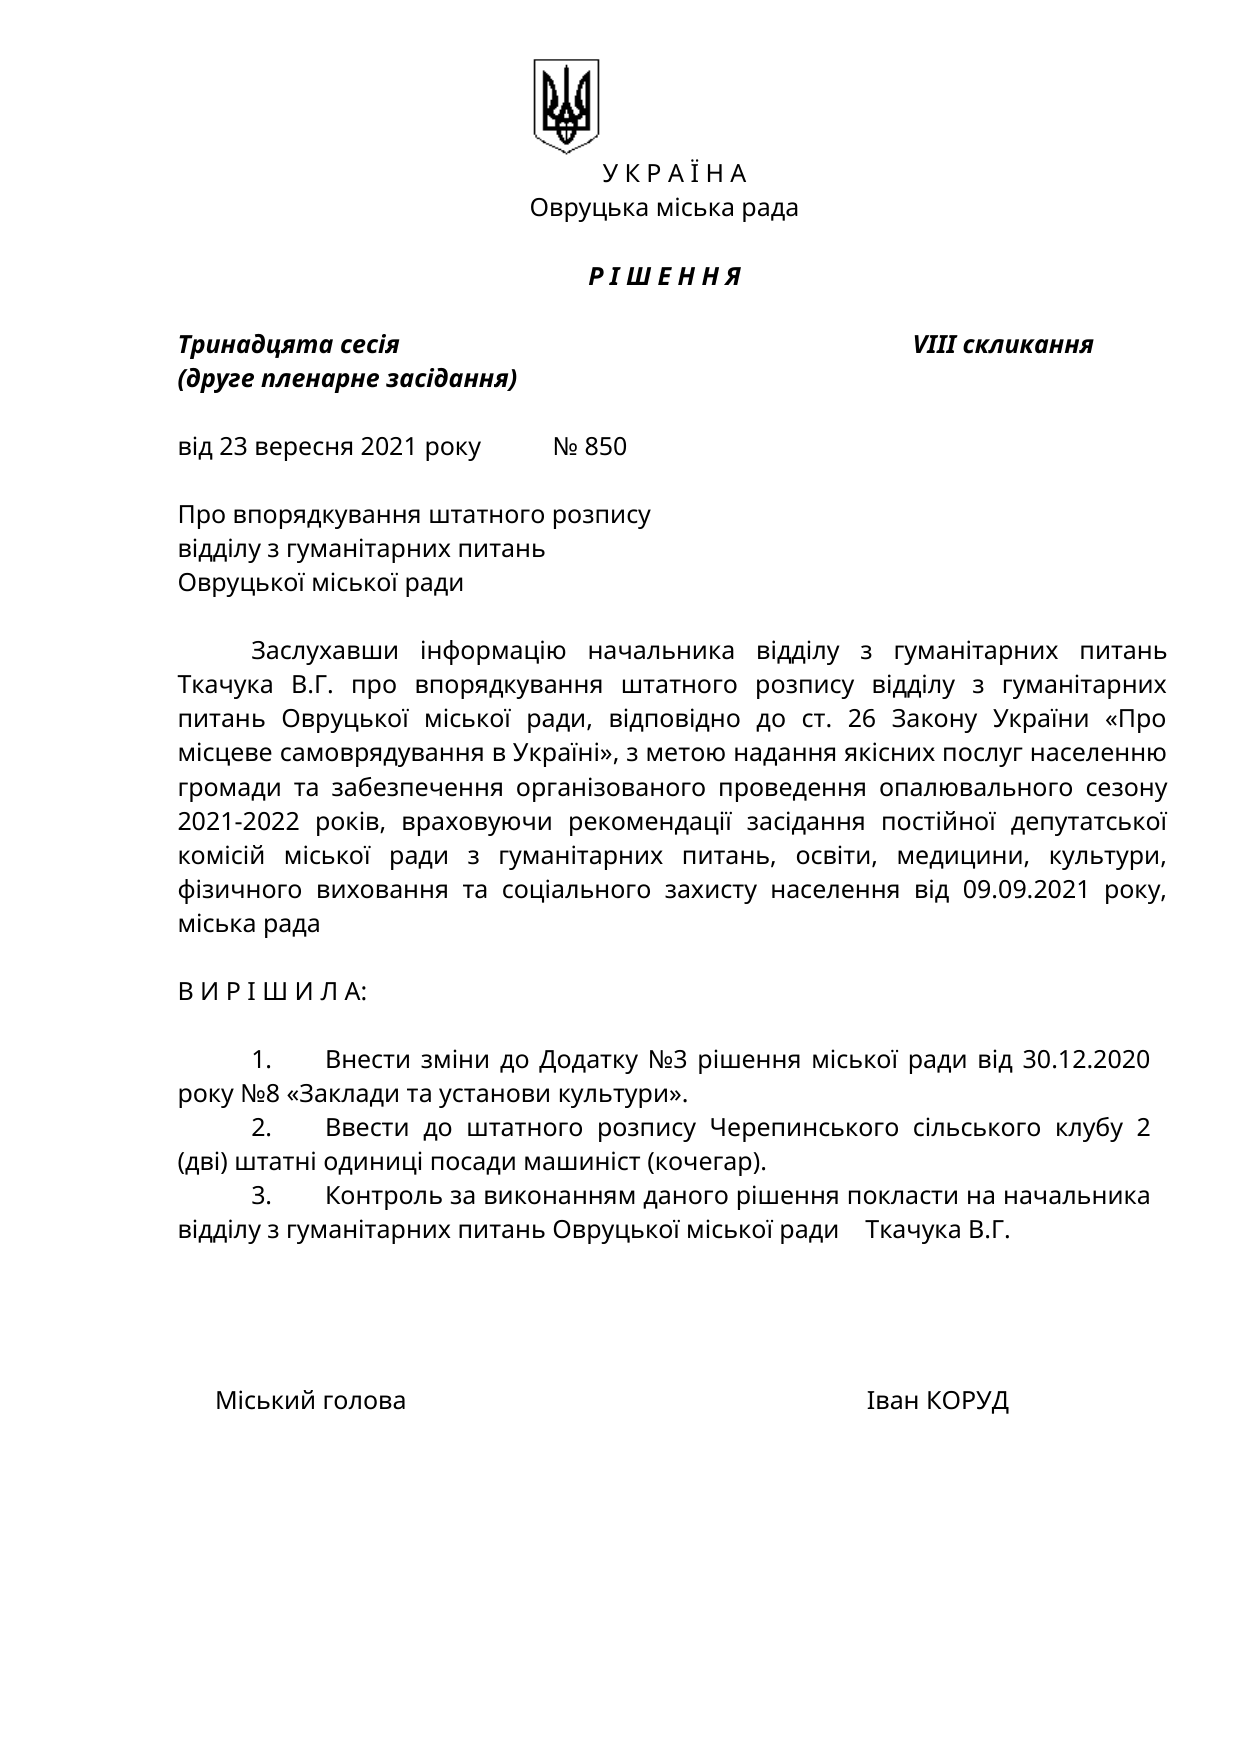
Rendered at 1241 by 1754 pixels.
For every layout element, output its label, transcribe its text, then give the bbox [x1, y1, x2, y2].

title Овруцька міська рада [177, 190, 1152, 224]
text Р І Ш Е Н Н Я [177, 258, 1152, 292]
text (друге пленарне засідання) [177, 360, 1152, 394]
text від 23 вересня 2021 року № 850 [177, 428, 1152, 463]
text Заслухавши інформацію начальника відділу з гуманітарних питань Ткачука В.Г. про впорядкування штатного розпису відділу з гуманітарних питань Овруцької міської ради, відповідно до ст. 26 Закону України «Про місцеве самоврядування в Україні», з метою надання якісних послуг населенню громади та забезпечення організованого проведення опалювального сезону 2021-2022 років, враховуючи рекомендації засідання постійної депутатської комісій міської ради з гуманітарних питань, освіти, медицини, культури, фізичного виховання та соціального захисту населення від 09.09.2021 року, міська рада [177, 633, 1168, 939]
text Тринадцята сесія VIІI скликання [177, 326, 1152, 360]
list Внести зміни до Додатку №3 рішення міської ради від 30.12.2020 року №8 «Заклади та установи культури». [177, 1042, 1152, 1110]
list Контроль за виконанням даного рішення покласти на начальника відділу з гуманітарних питань Овруцької міської ради Ткачука В.Г. [177, 1178, 1152, 1246]
text Овруцької міської ради [177, 565, 1152, 599]
list Ввести до штатного розпису Черепинського сільського клубу 2 (дві) штатні одиниці посади машиніст (кочегар). [177, 1110, 1152, 1178]
text Міський голова Іван КОРУД [215, 1382, 1168, 1416]
text В И Р І Ш И Л А: [177, 973, 1168, 1008]
picture [528, 58, 604, 156]
text Про впорядкування штатного розпису [177, 497, 1152, 531]
text У К Р А Ї Н А [177, 156, 1152, 190]
text відділу з гуманітарних питань [177, 531, 1152, 565]
